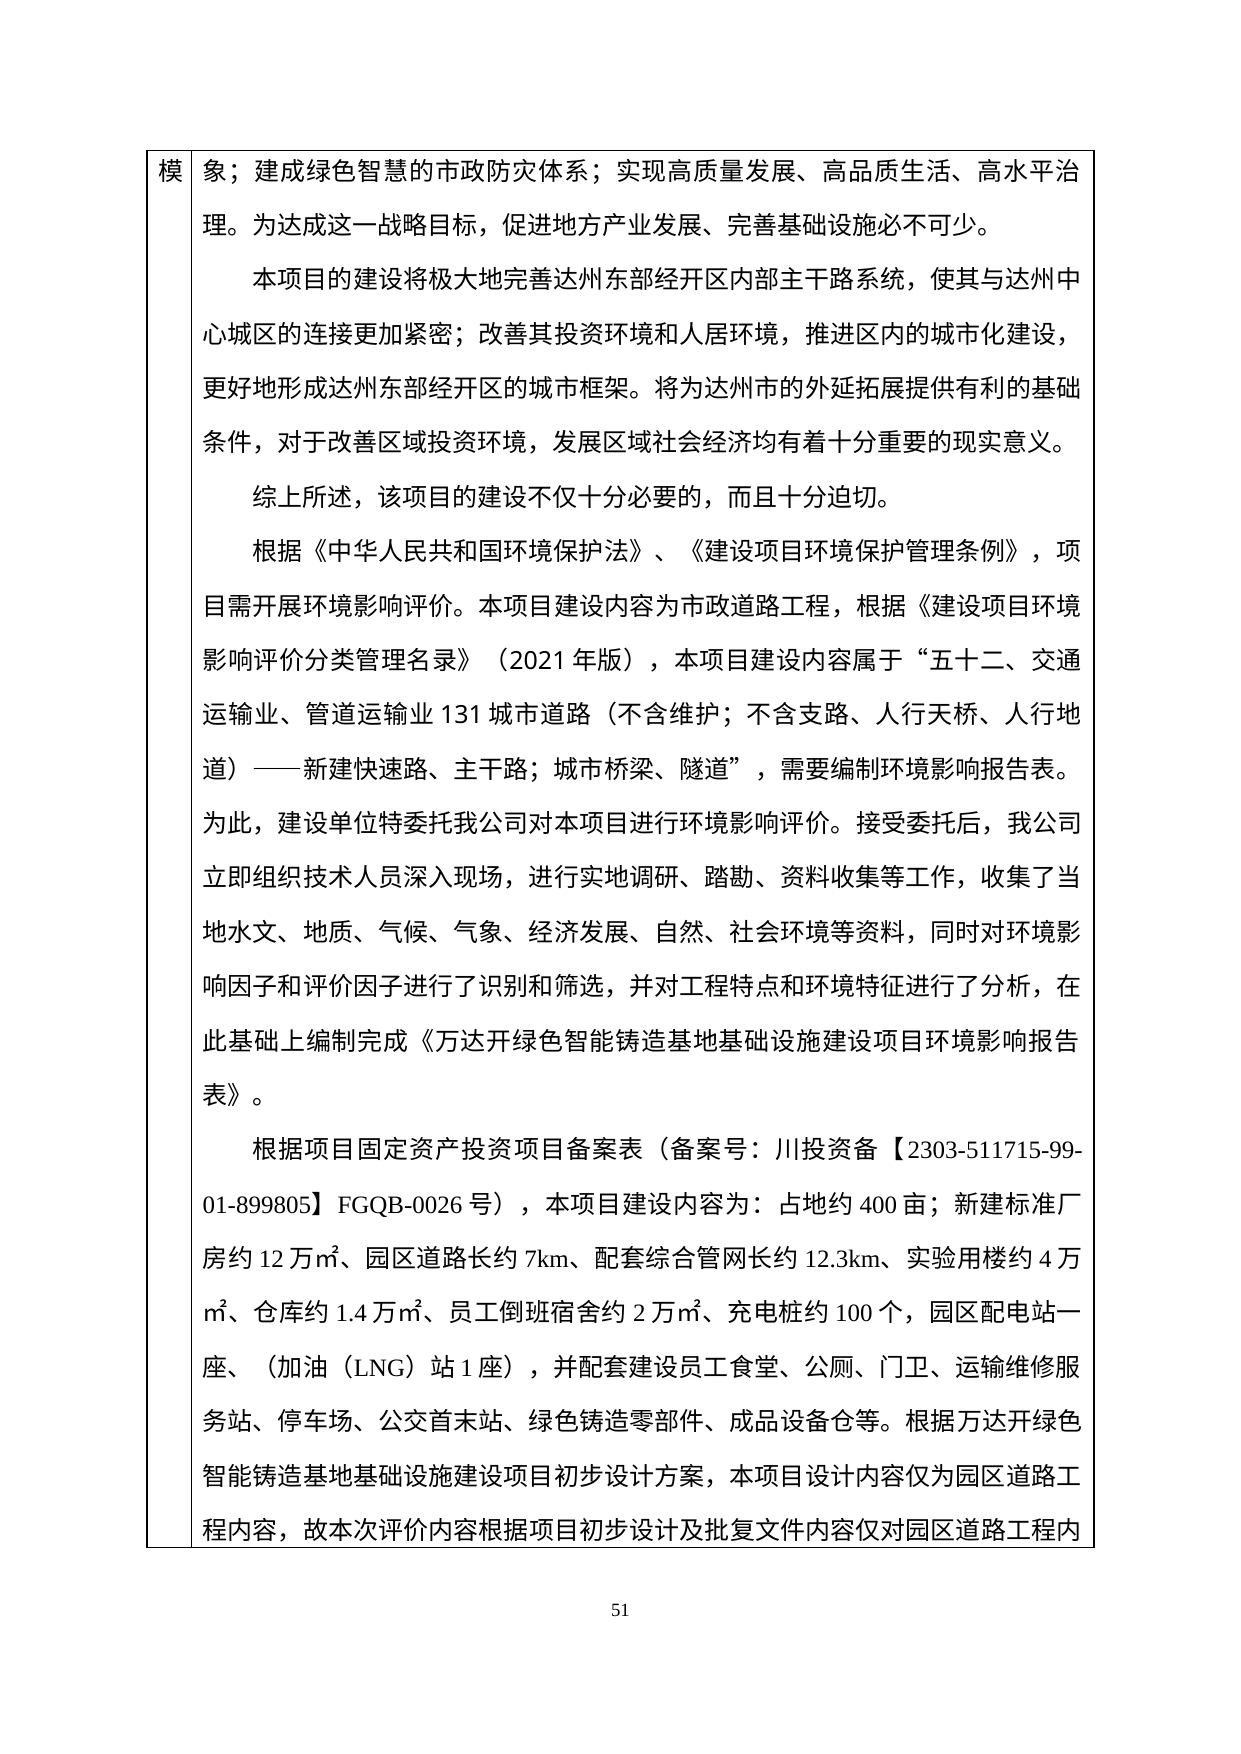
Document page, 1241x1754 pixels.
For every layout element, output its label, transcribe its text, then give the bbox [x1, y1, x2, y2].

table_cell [192, 151, 1093, 1547]
table_cell 项目组成及规模 [148, 151, 191, 1547]
